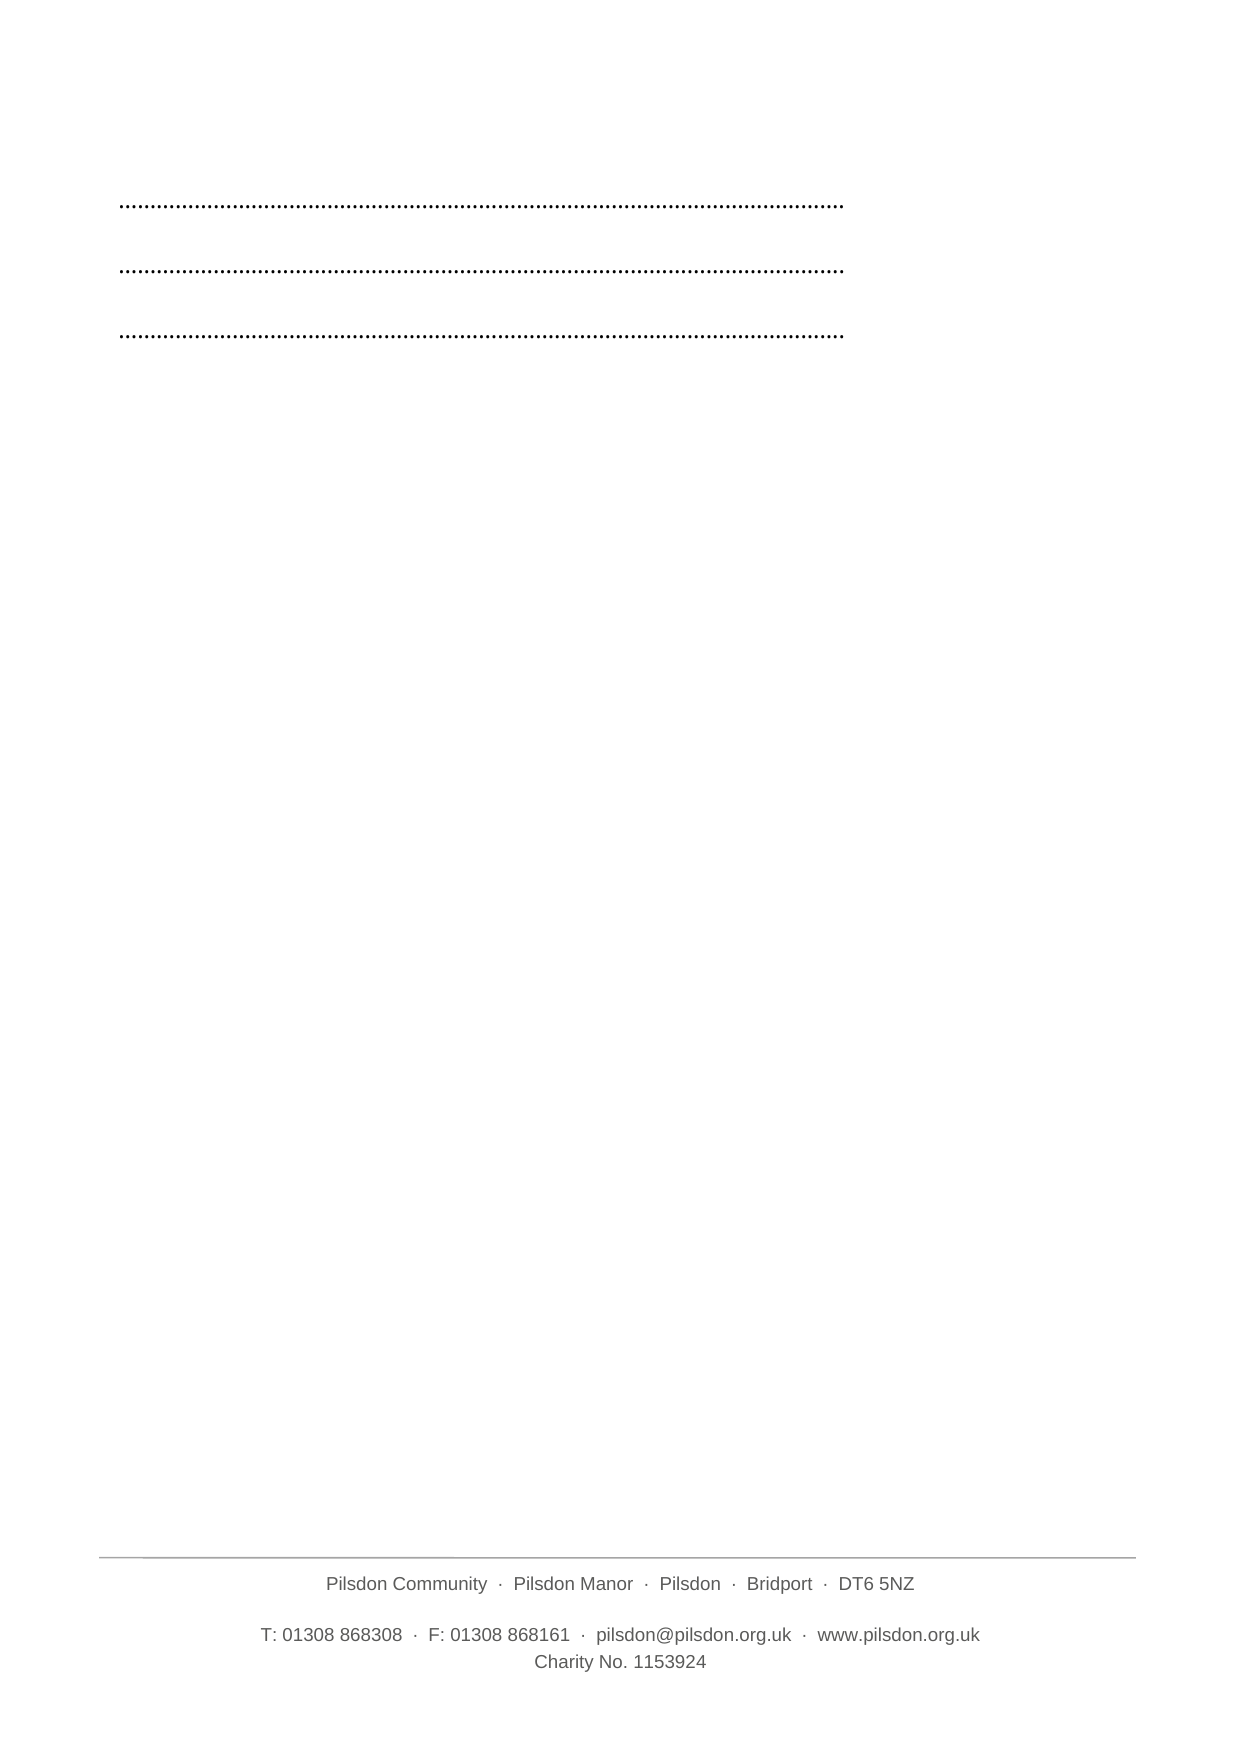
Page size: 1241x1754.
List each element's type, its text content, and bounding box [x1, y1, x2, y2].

text ………………………………………………………………………………………………….... [118, 313, 1122, 346]
text ……………………………………………………………………………………………………. [118, 183, 1122, 215]
text ………………………………………………………………………………………………….... [118, 248, 1122, 280]
